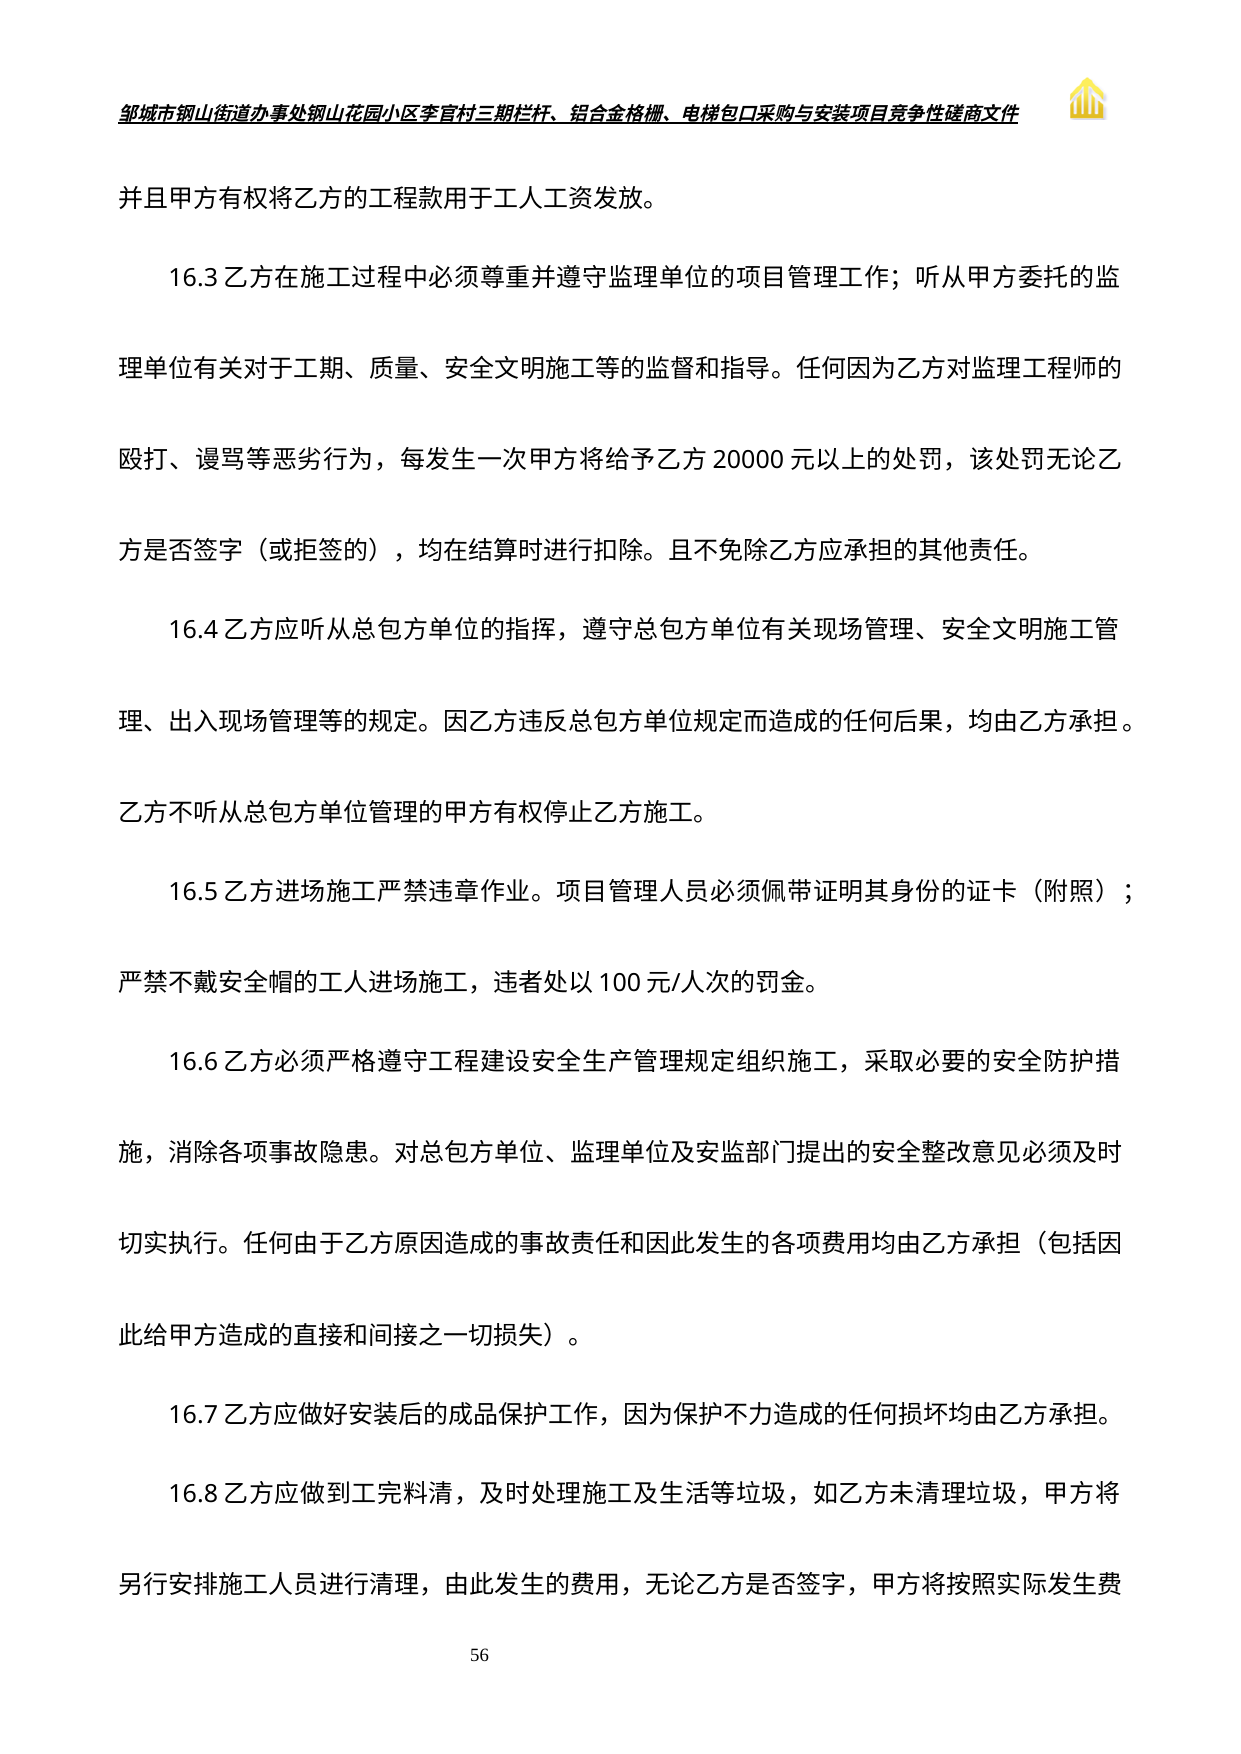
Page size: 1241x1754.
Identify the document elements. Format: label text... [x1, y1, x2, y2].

text 16.3乙方在施工过程中必须尊重并遵守监理单位的项目管理工作；听从甲方委托的监理单位有关对于工期、质量、安全文明施工等的监督和指导。任何因为乙方对监理工程师的殴打、谩骂等恶劣行为，每发生一次甲方将给予乙方20000元以上的处罚，该处罚无论乙方是否签字（或拒签的），均在结算时进行扣除。且不免除乙方应承担的其他责任。 [118, 245, 1122, 579]
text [118, 1461, 1122, 1613]
text 16.5乙方进场施工严禁违章作业。项目管理人员必须佩带证明其身份的证卡（附照）；严禁不戴安全帽的工人进场施工，违者处以100元/人次的罚金。 [118, 859, 1122, 1011]
text 16.4乙方应听从总包方单位的指挥，遵守总包方单位有关现场管理、安全文明施工管理、出入现场管理等的规定。因乙方违反总包方单位规定而造成的任何后果，均由乙方承担。乙方不听从总包方单位管理的甲方有权停止乙方施工。 [118, 597, 1122, 841]
text 16.6乙方必须严格遵守工程建设安全生产管理规定组织施工，采取必要的安全防护措施，消除各项事故隐患。对总包方单位、监理单位及安监部门提出的安全整改意见必须及时切实执行。任何由于乙方原因造成的事故责任和因此发生的各项费用均由乙方承担（包括因此给甲方造成的直接和间接之一切损失）。 [118, 1029, 1122, 1364]
picture [1060, 73, 1115, 122]
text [118, 166, 1122, 227]
text 16.7乙方应做好安装后的成品保护工作，因为保护不力造成的任何损坏均由乙方承担。 [118, 1382, 1122, 1443]
